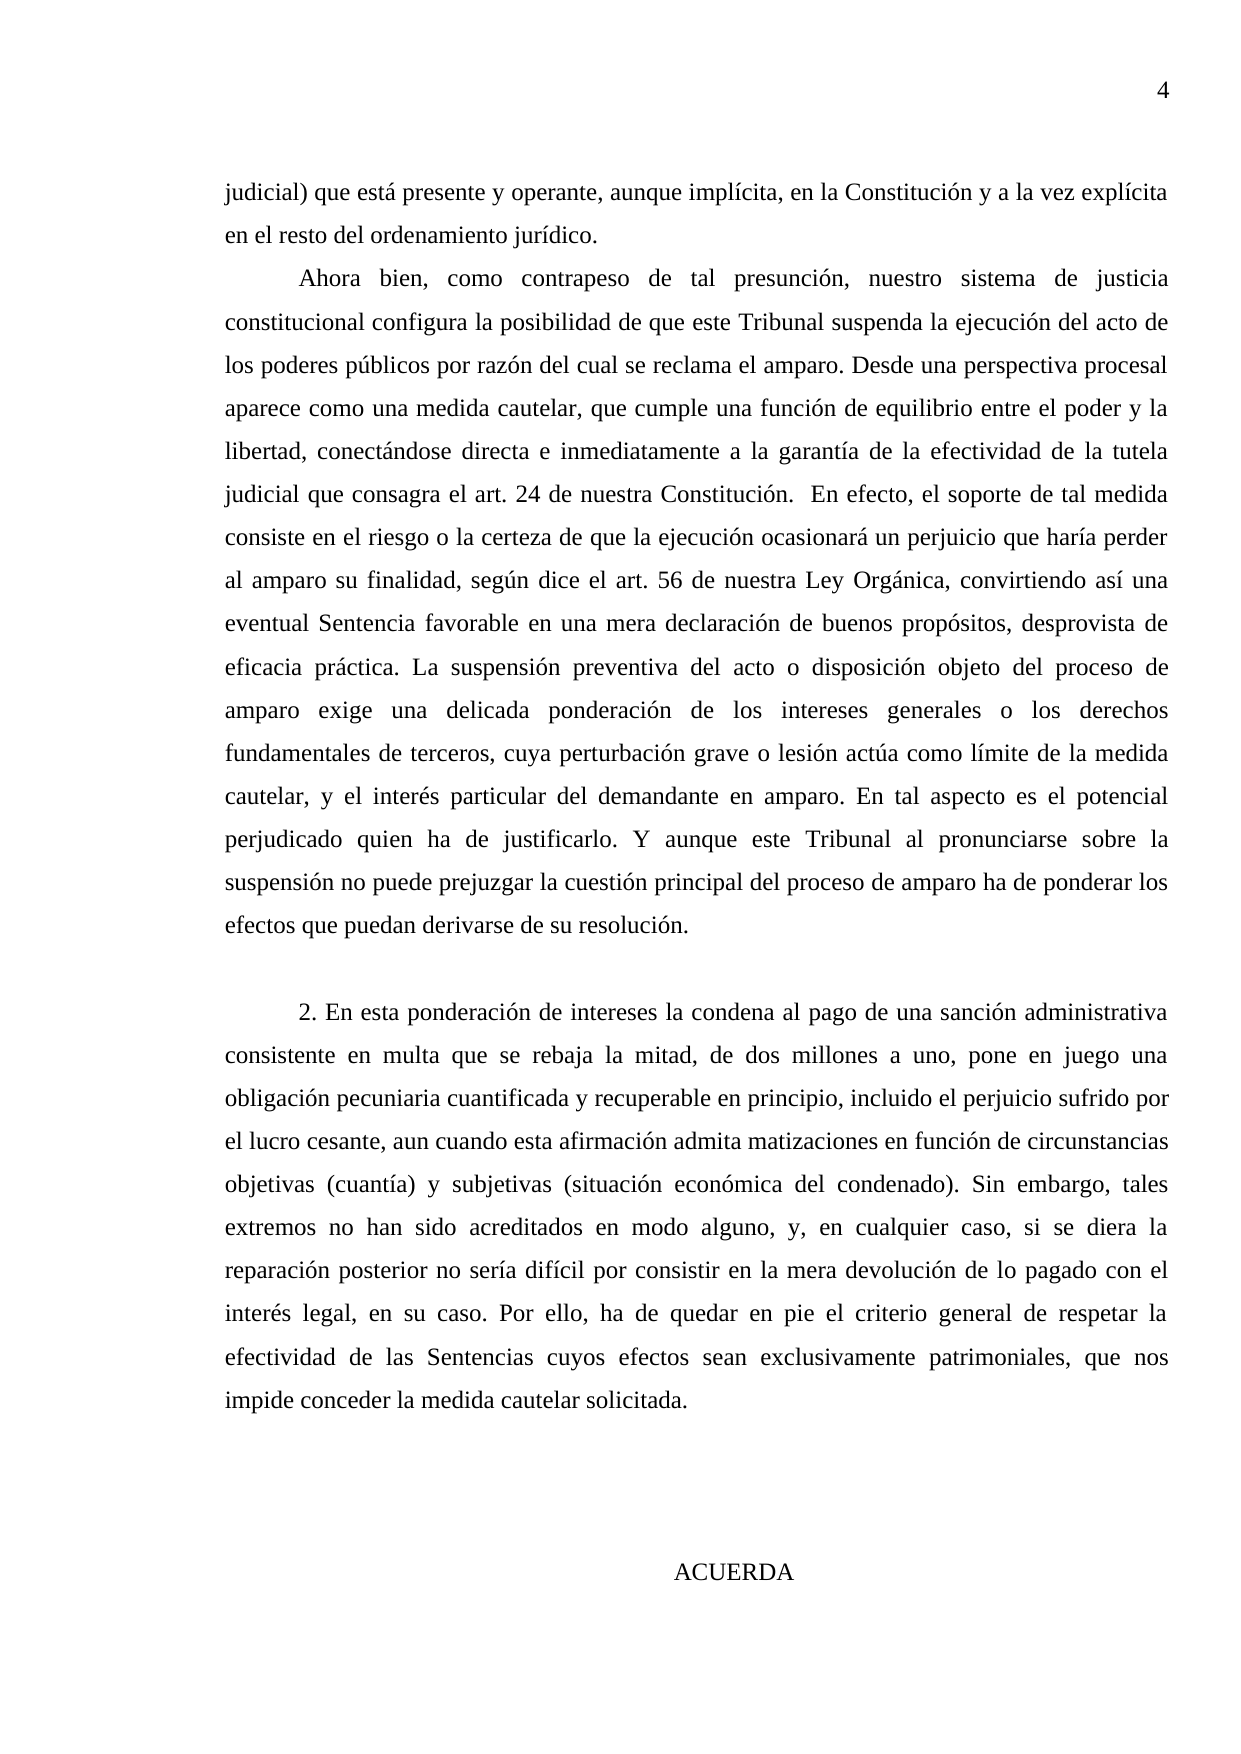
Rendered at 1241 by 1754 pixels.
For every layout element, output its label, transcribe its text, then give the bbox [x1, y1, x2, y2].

text Ahora bien, como contrapeso de tal presunción, nuestro sistema de justicia constitucional configura la posibilidad de que este Tribunal suspenda la ejecución del acto de los poderes públicos por razón del cual se reclama el amparo. Desde una perspectiva procesal aparece como una medida cautelar, que cumple una función de equilibrio entre el poder y la libertad, conectándose directa e inmediatamente a la garantía de la efectividad de la tutela judicial que consagra el art. 24 de nuestra Constitución. En efecto, el soporte de tal medida consiste en el riesgo o la certeza de que la ejecución ocasionará un perjuicio que haría perder al amparo su finalidad, según dice el art. 56 de nuestra Ley Orgánica, convirtiendo así una eventual Sentencia favorable en una mera declaración de buenos propósitos, desprovista de eficacia práctica. La suspensión preventiva del acto o disposición objeto del proceso de amparo exige una delicada ponderación de los intereses generales o los derechos fundamentales de terceros, cuya perturbación grave o lesión actúa como límite de la medida cautelar, y el interés particular del demandante en amparo. En tal aspecto es el potencial perjudicado quien ha de justificarlo. Y aunque este Tribunal al pronunciarse sobre la suspensión no puede prejuzgar la cuestión principal del proceso de amparo ha de ponderar los efectos que puedan derivarse de su resolución. [224, 263, 1169, 939]
text ACUERDA [224, 1557, 1169, 1586]
text 2. En esta ponderación de intereses la condena al pago de una sanción administrativa consistente en multa que se rebaja la mitad, de dos millones a uno, pone en juego una obligación pecuniaria cuantificada y recuperable en principio, incluido el perjuicio sufrido por el lucro cesante, aun cuando esta afirmación admita matizaciones en función de circunstancias objetivas (cuantía) y subjetivas (situación económica del condenado). Sin embargo, tales extremos no han sido acreditados en modo alguno, y, en cualquier caso, si se diera la reparación posterior no sería difícil por consistir en la mera devolución de lo pagado con el interés legal, en su caso. Por ello, ha de quedar en pie el criterio general de respetar la efectividad de las Sentencias cuyos efectos sean exclusivamente patrimoniales, que nos impide conceder la medida cautelar solicitada. [224, 997, 1169, 1413]
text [224, 177, 1169, 249]
